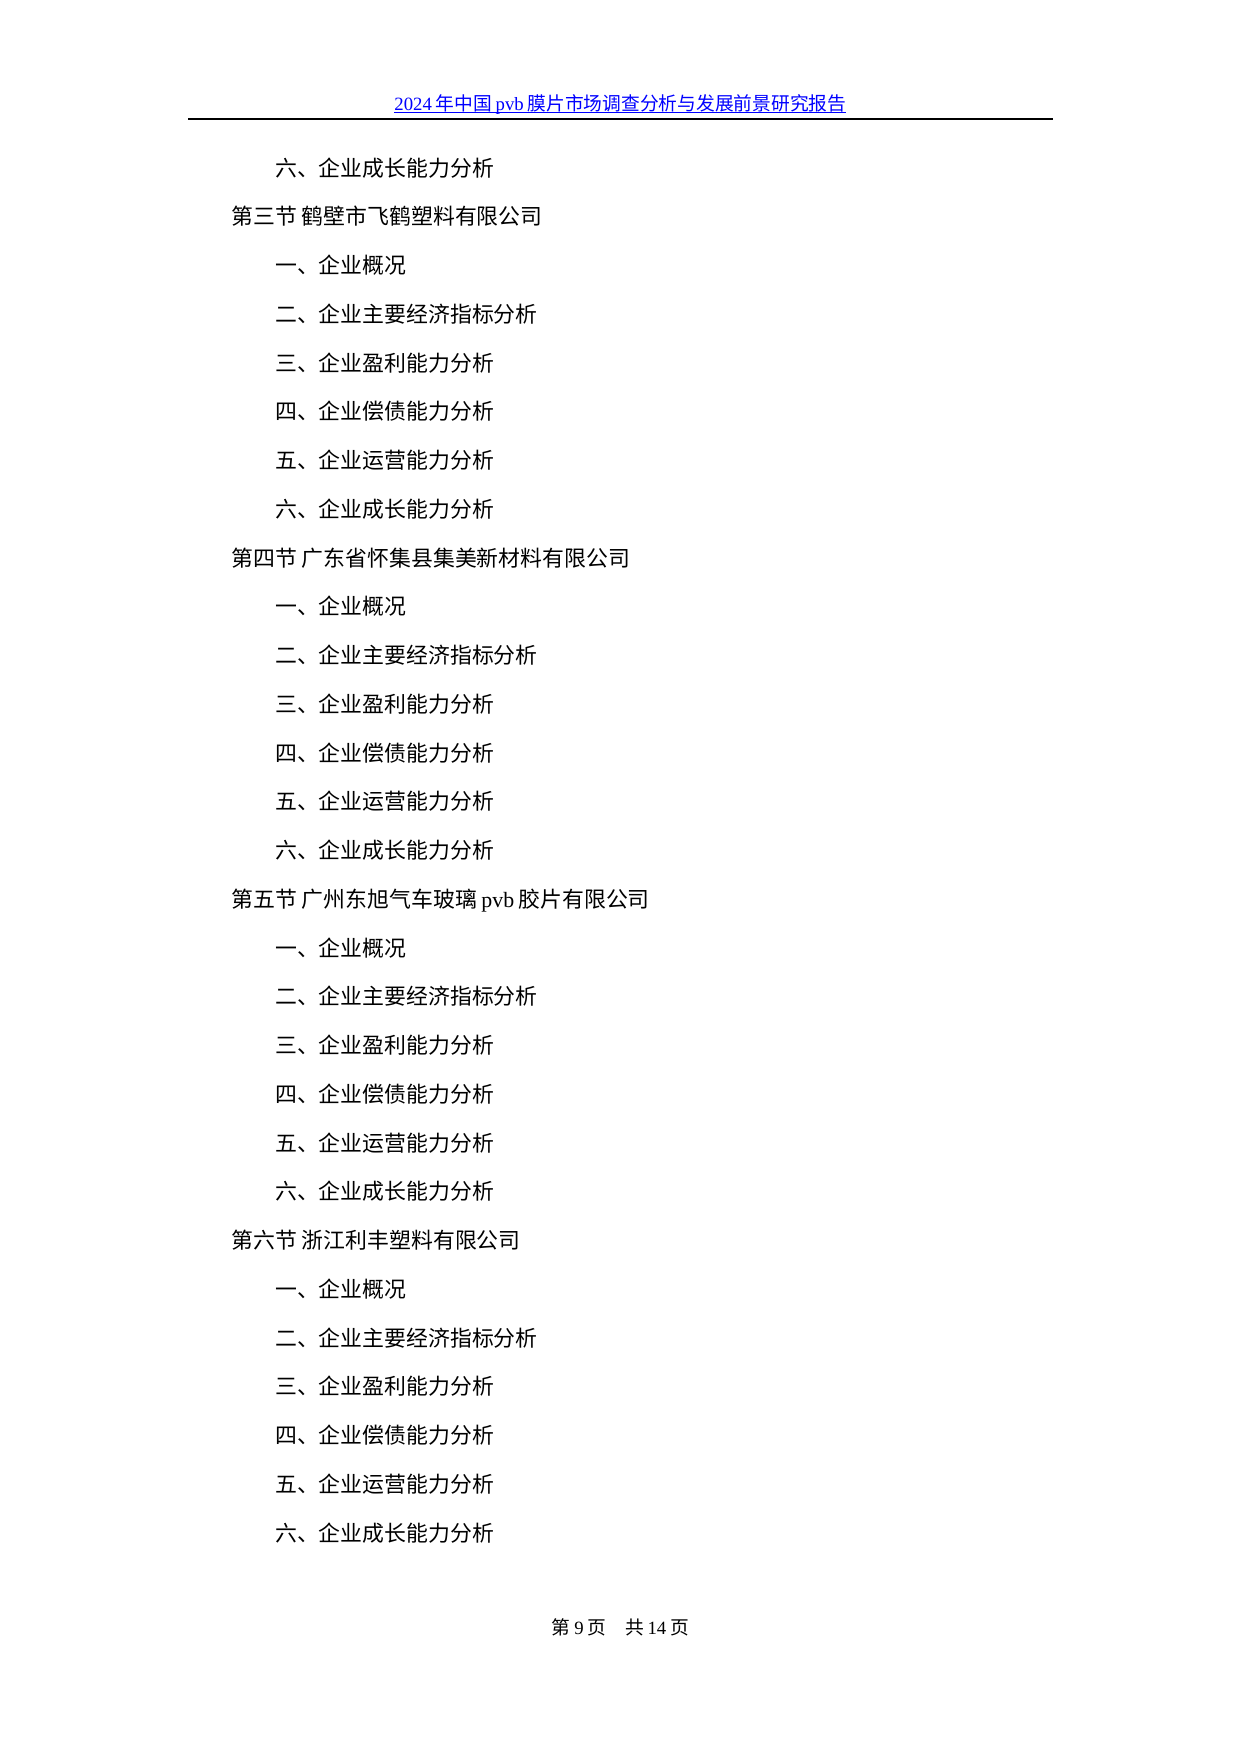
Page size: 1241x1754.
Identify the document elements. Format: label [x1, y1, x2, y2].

text [187, 150, 1053, 1548]
